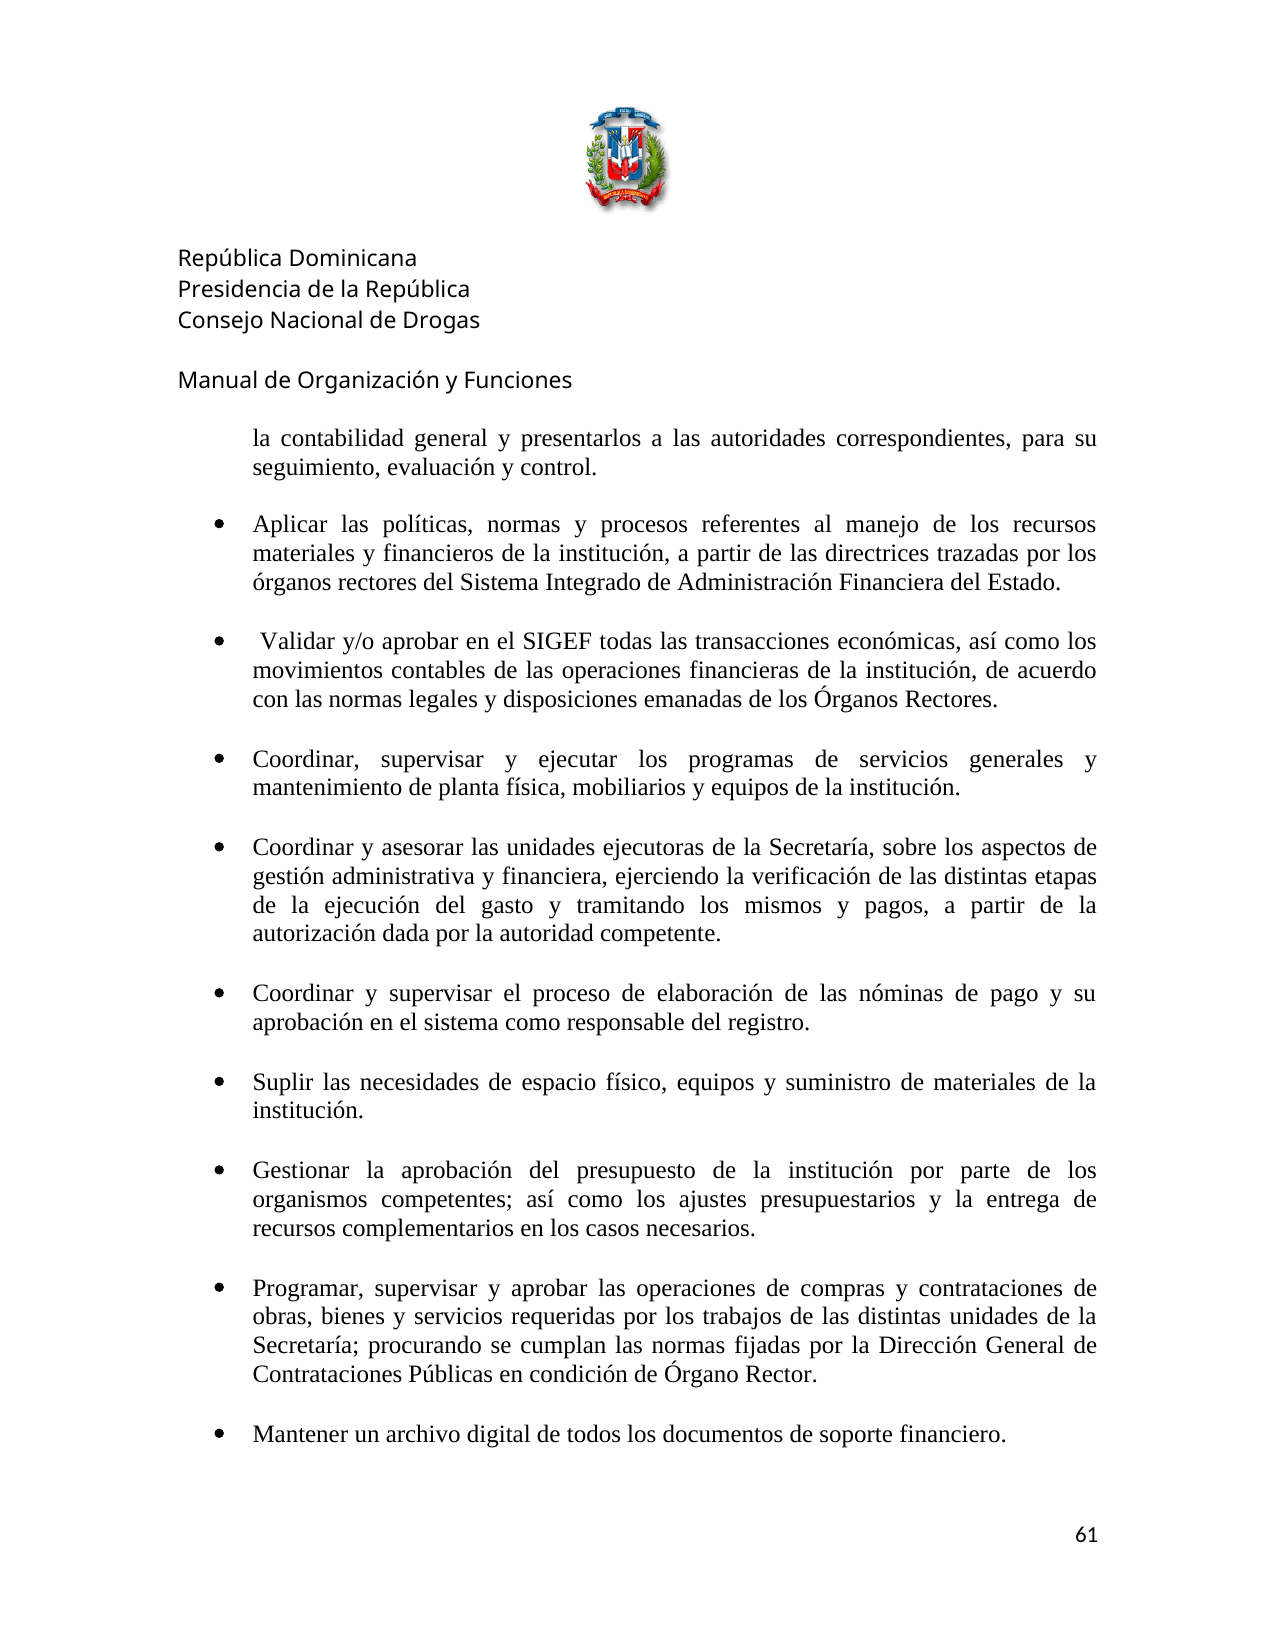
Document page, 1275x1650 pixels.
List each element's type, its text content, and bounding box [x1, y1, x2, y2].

list Coordinar, supervisar y ejecutar los programas de servicios generales y mantenimiento de planta física, mobiliarios y equipos de la institución. [215, 744, 1098, 801]
list Mantener un archivo digital de todos los documentos de soporte financiero. [215, 1419, 1098, 1447]
list Aplicar las políticas, normas y procesos referentes al manejo de los recursos materiales y financieros de la institución, a partir de las directrices trazadas por los órganos rectores del Sistema Integrado de Administración Financiera del Estado. [215, 509, 1098, 595]
list Suplir las necesidades de espacio físico, equipos y suministro de materiales de la institución. [215, 1067, 1098, 1124]
list Validar y/o aprobar en el SIGEF todas las transacciones económicas, así como los movimientos contables de las operaciones financieras de la institución, de acuerdo con las normas legales y disposiciones emanadas de los Órganos Rectores. [215, 626, 1098, 713]
list Programar, supervisar y aprobar las operaciones de compras y contrataciones de obras, bienes y servicios requeridas por los trabajos de las distintas unidades de la Secretaría; procurando se cumplan las normas fijadas por la Dirección General de Contrataciones Públicas en condición de Órgano Rector. [215, 1273, 1098, 1388]
list Coordinar y asesorar las unidades ejecutoras de la Secretaría, sobre los aspectos de gestión administrativa y financiera, ejerciendo la verificación de las distintas etapas de la ejecución del gasto y tramitando los mismos y pagos, a partir de la autorización dada por la autoridad competente. [215, 832, 1098, 947]
list Coordinar y supervisar el proceso de elaboración de las nóminas de pago y su aprobación en el sistema como responsable del registro. [215, 978, 1098, 1036]
picture [578, 102, 672, 217]
list Gestionar la aprobación del presupuesto de la institución por parte de los organismos competentes; así como los ajustes presupuestarios y la entrega de recursos complementarios en los casos necesarios. [215, 1155, 1098, 1242]
